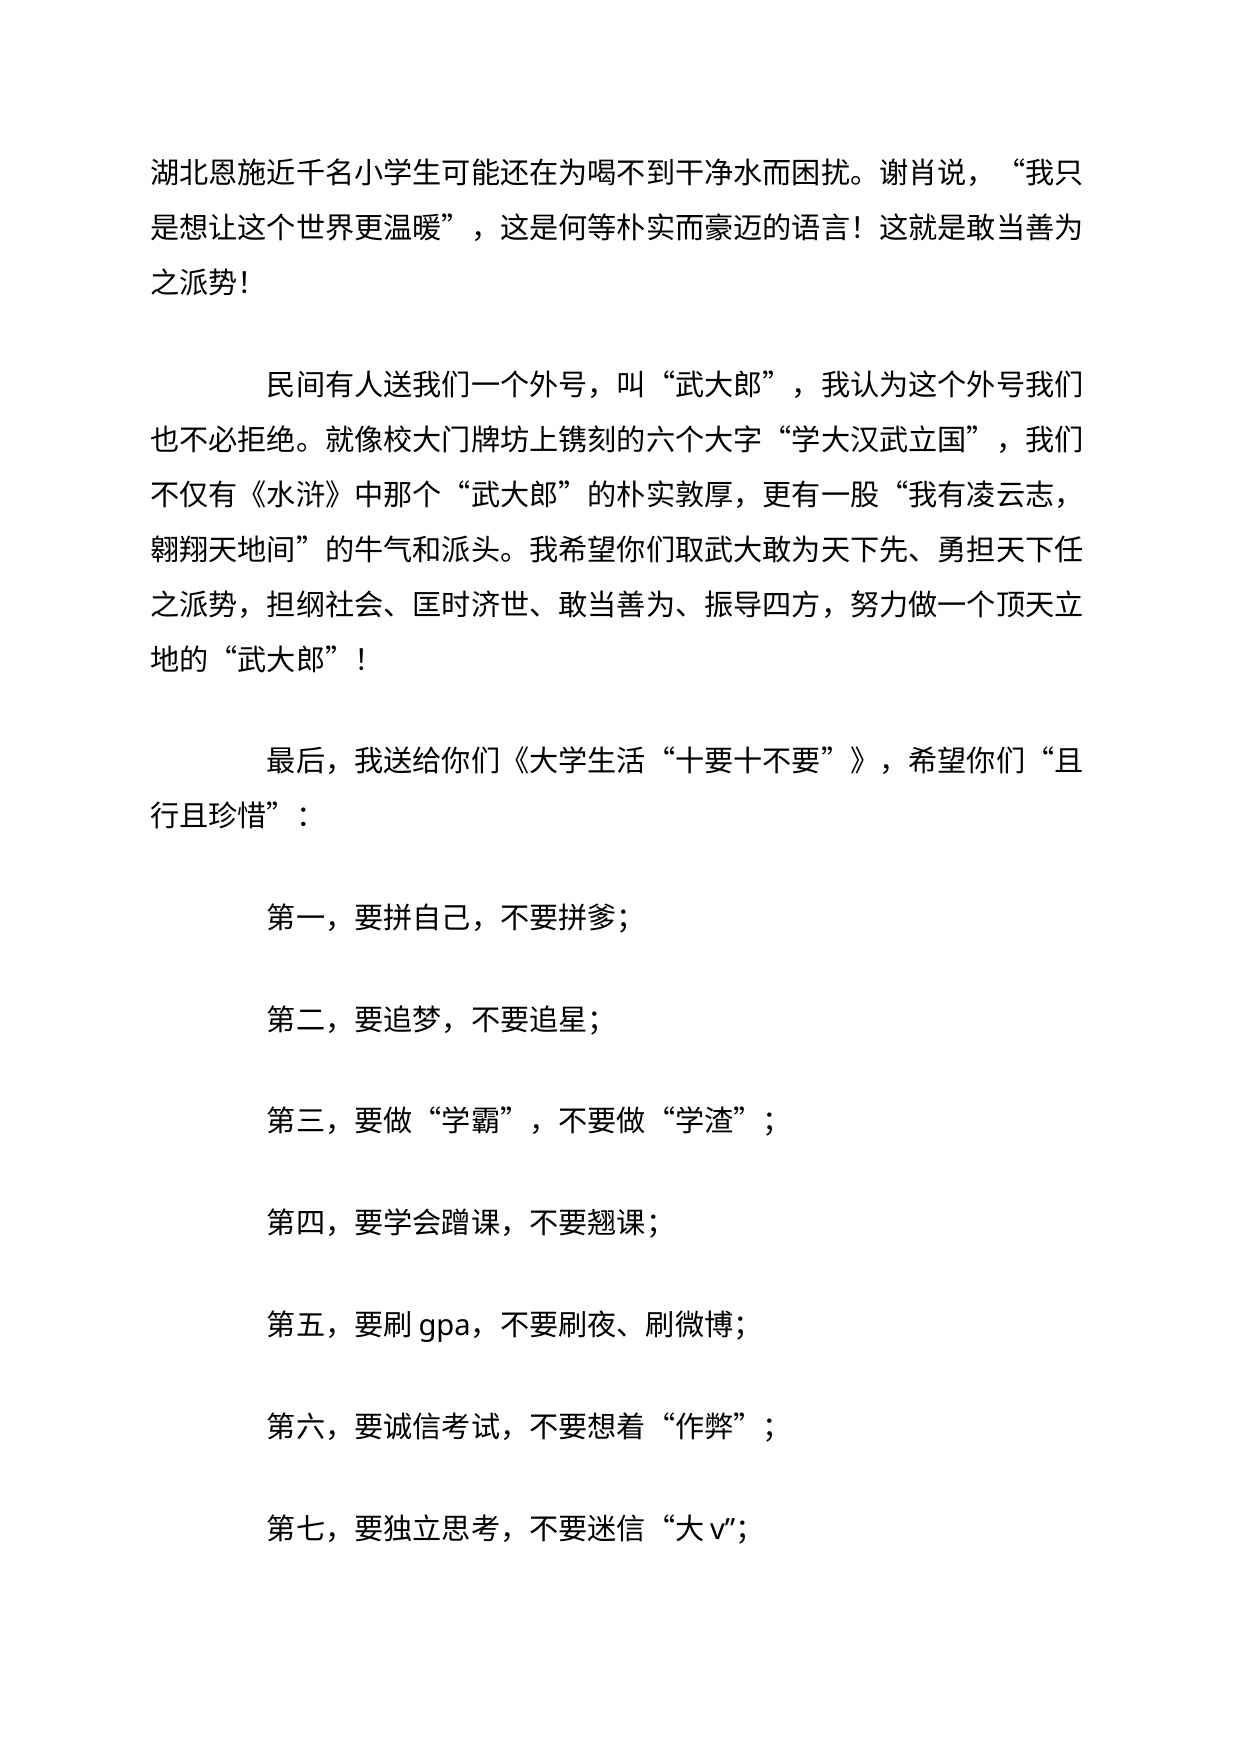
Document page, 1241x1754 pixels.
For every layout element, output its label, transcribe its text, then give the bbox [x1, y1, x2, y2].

text 最后，我送给你们《大学生活“十要十不要”》，希望你们“且行且珍惜”： [150, 738, 1090, 835]
text 第二，要追梦，不要追星； [150, 996, 1090, 1038]
text 第七，要独立思考，不要迷信“大v”； [150, 1505, 1090, 1548]
text 第一，要拼自己，不要拼爹； [150, 894, 1090, 937]
text 第四，要学会蹭课，不要翘课； [150, 1200, 1090, 1242]
text 第六，要诚信考试，不要想着“作弊”； [150, 1403, 1090, 1446]
text 第三，要做“学霸”，不要做“学渣”； [150, 1098, 1090, 1140]
text 民间有人送我们一个外号，叫“武大郎”，我认为这个外号我们也不必拒绝。就像校大门牌坊上镌刻的六个大字“学大汉武立国”，我们不仅有《水浒》中那个“武大郎”的朴实敦厚，更有一股“我有凌云志，翱翔天地间”的牛气和派头。我希望你们取武大敢为天下先、勇担天下任之派势，担纲社会、匡时济世、敢当善为、振导四方，努力做一个顶天立地的“武大郎”！ [150, 362, 1090, 678]
text 第五，要刷gpa，不要刷夜、刷微博； [150, 1302, 1090, 1344]
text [150, 150, 1090, 302]
